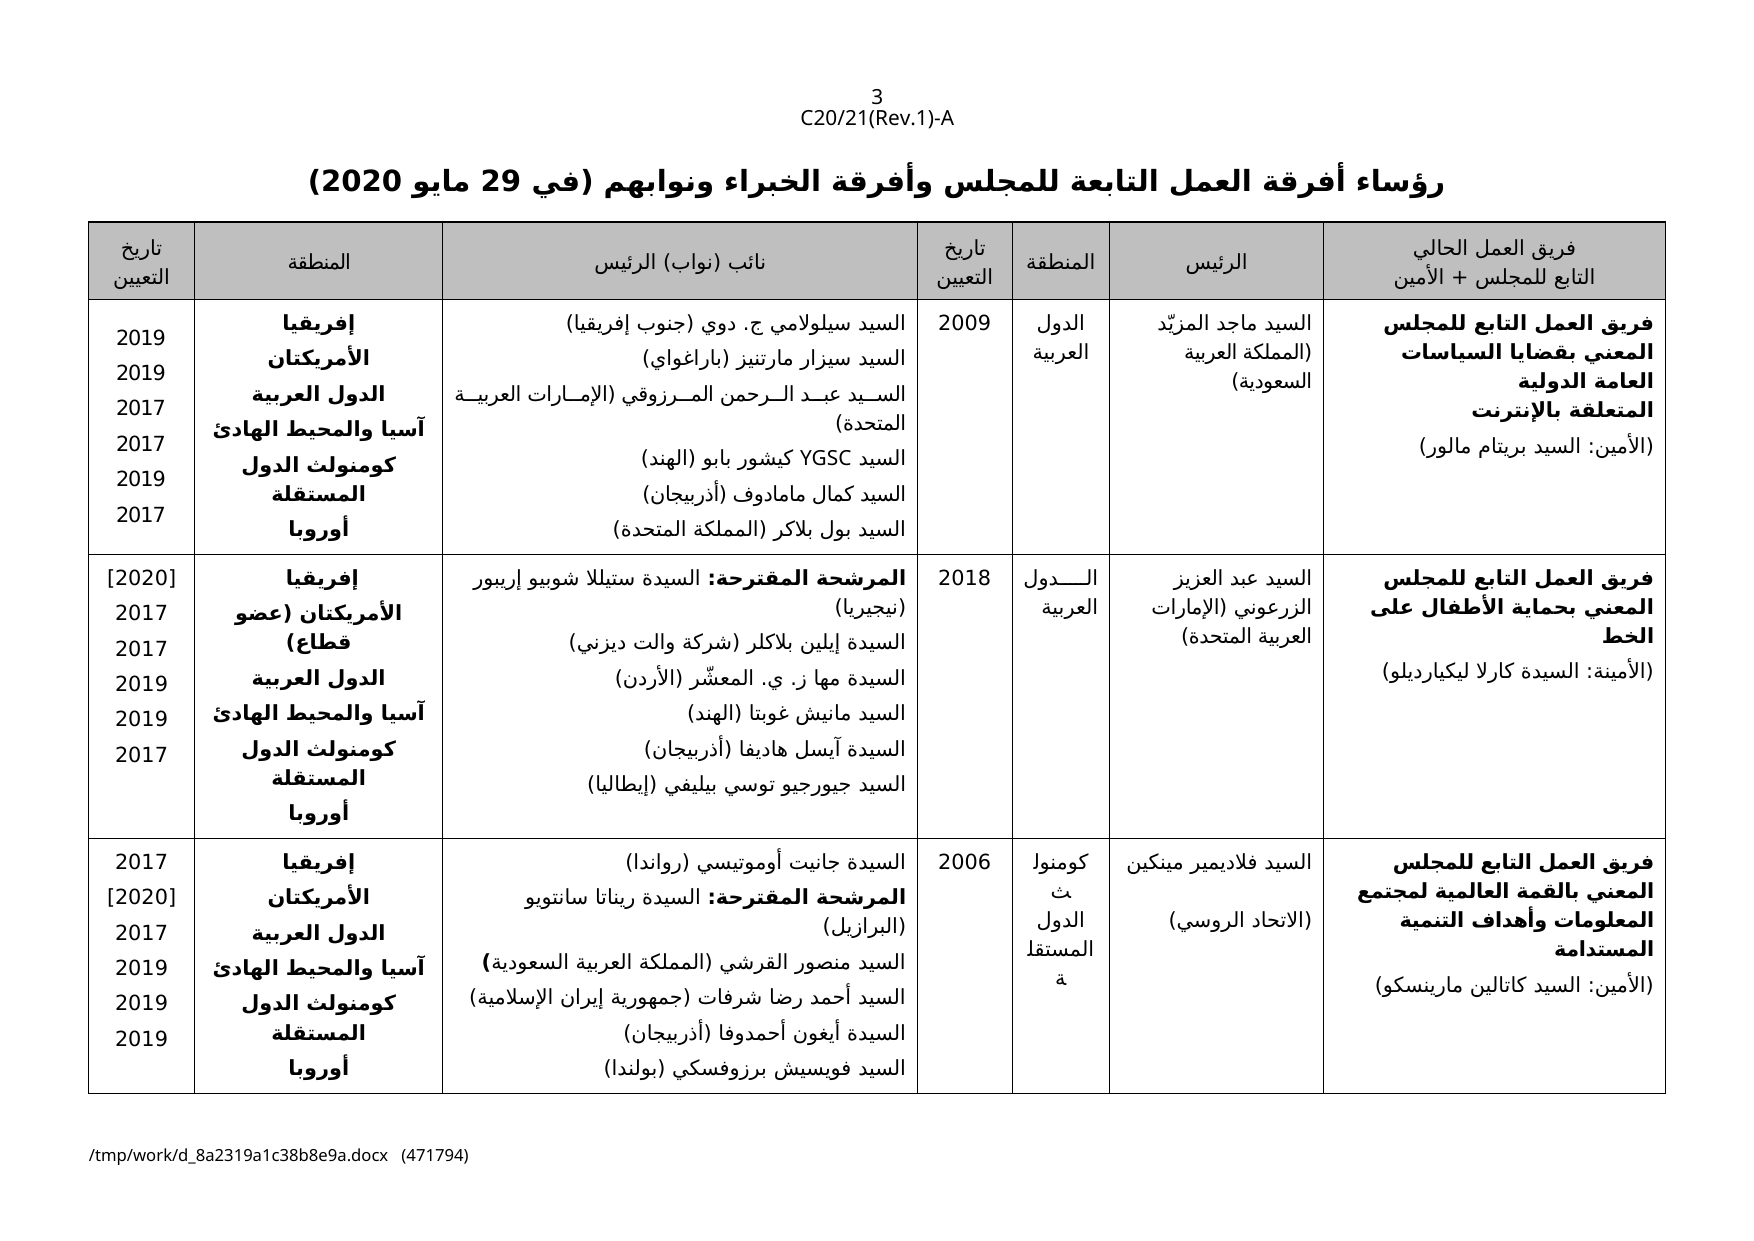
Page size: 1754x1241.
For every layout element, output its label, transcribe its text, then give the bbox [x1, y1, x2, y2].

table_cell 2017 [2020] 2017 2019 2019 2019 [89, 839, 194, 1093]
table_cell السيد ماجد المزيّد (المملكة العربية السعودية) [1110, 300, 1323, 554]
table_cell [195, 839, 442, 1093]
table_cell 2018 [918, 555, 1012, 838]
table_cell إفريقيا الأمريكتان الدول العربية آسيا والمحيط الهادئ كومنولث الدول المستقلة أوروبا [195, 300, 442, 554]
table_cell المرشحة المقترحة: السيدة ستيللا شوبيو إريبور (نيجيريا) السيدة إيلين بلاكلر (شركة والت ديزني) السيدة مها ز. ي. المعشّر (الأردن) السيد مانيش غوبتا (الهند) السيدة آيسل هاديفا (أذربيجان) السيد جيورجيو توسي بيليفي (إيطاليا) [443, 555, 917, 838]
table_cell فريق العمل التابع للمجلس المعني بحماية الأطفال على الخط (الأمينة: السيدة كارلا ليكيارديلو) [1324, 555, 1665, 838]
table_header المنطقة [195, 223, 442, 299]
table_header نائب (نواب) الرئيس [443, 223, 917, 299]
table_cell 2006 [918, 839, 1012, 1093]
table_header تاريخ التعيين [918, 223, 1012, 299]
table_cell فريق العمل التابع للمجلس المعني بالقمة العالمية لمجتمع المعلومات وأهداف التنمية المستدامة (الأمين: السيد كاتالين مارينسكو) [1324, 839, 1665, 1093]
table_cell السيد فلاديمير مينكين (الاتحاد الروسي) [1110, 839, 1323, 1093]
title رؤساء أفرقة العمل التابعة للمجلس وأفرقة الخبراء ونوابهم (في 29 مايو 2020) [961, 169, 1186, 196]
table_cell فريق العمل التابع للمجلس المعني بقضايا السياسات العامة الدولية المتعلقة بالإنترنت (الأمين: السيد بريتام مالور) [1324, 300, 1665, 554]
table_header فريق العمل الحالي التابع للمجلس + الأمين [1324, 223, 1665, 299]
table_cell السيد سيلولامي ج. دوي (جنوب إفريقيا) السيد سيزار مارتنيز (باراغواي) السيد عبد الرحمن المرزوقي (الإمارات العربية المتحدة) السيد YGSC كيشور بابو (الهند) السيد كمال مامادوف (أذربيجان) السيد بول بلاكر (المملكة المتحدة) [443, 300, 917, 554]
table_cell [2020] 2017 2017 2019 2019 2017 [89, 555, 194, 838]
title رؤساء أفرقة العمل التابعة للمجلس وأفرقة الخبراء ونوابهم (في 29 مايو 2020) [1181, 169, 1665, 196]
table_cell إفريقيا الأمريكتان (عضو قطاع) الدول العربية آسيا والمحيط الهادئ كومنولث الدول المستقلة أوروبا [195, 555, 442, 838]
table_cell 2009 [918, 300, 1012, 554]
table_cell كومنولث الدول المستقلة [1013, 839, 1109, 1093]
table_header المنطقة [1013, 223, 1109, 299]
table_cell السيد عبد العزيز الزرعوني (الإمارات العربية المتحدة) [1110, 555, 1323, 838]
title رؤساء أفرقة العمل التابعة للمجلس وأفرقة الخبراء ونوابهم (في 29 مايو 2020) [89, 169, 803, 196]
table_header الرئيس [1110, 223, 1323, 299]
table_cell السيدة جانيت أوموتيسي (رواندا) المرشحة المقترحة: السيدة ريناتا سانتويو (البرازيل) السيد منصور القرشي (المملكة العربية السعودية) السيد أحمد رضا شرفات (جمهورية إيران الإسلامية) السيدة أيغون أحمدوفا (أذربيجان) السيد فويسيش برزوفسكي (بولندا) [443, 839, 917, 1093]
table_cell الدول العربية [1013, 300, 1109, 554]
table_cell الدول العربية [1013, 555, 1109, 838]
table_header تاريخ التعيين [89, 223, 194, 299]
table_cell 2019 2019 2017 2017 2019 2017 [89, 300, 194, 554]
title رؤساء أفرقة العمل التابعة للمجلس وأفرقة الخبراء ونوابهم (في 29 مايو 2020) [760, 169, 987, 196]
